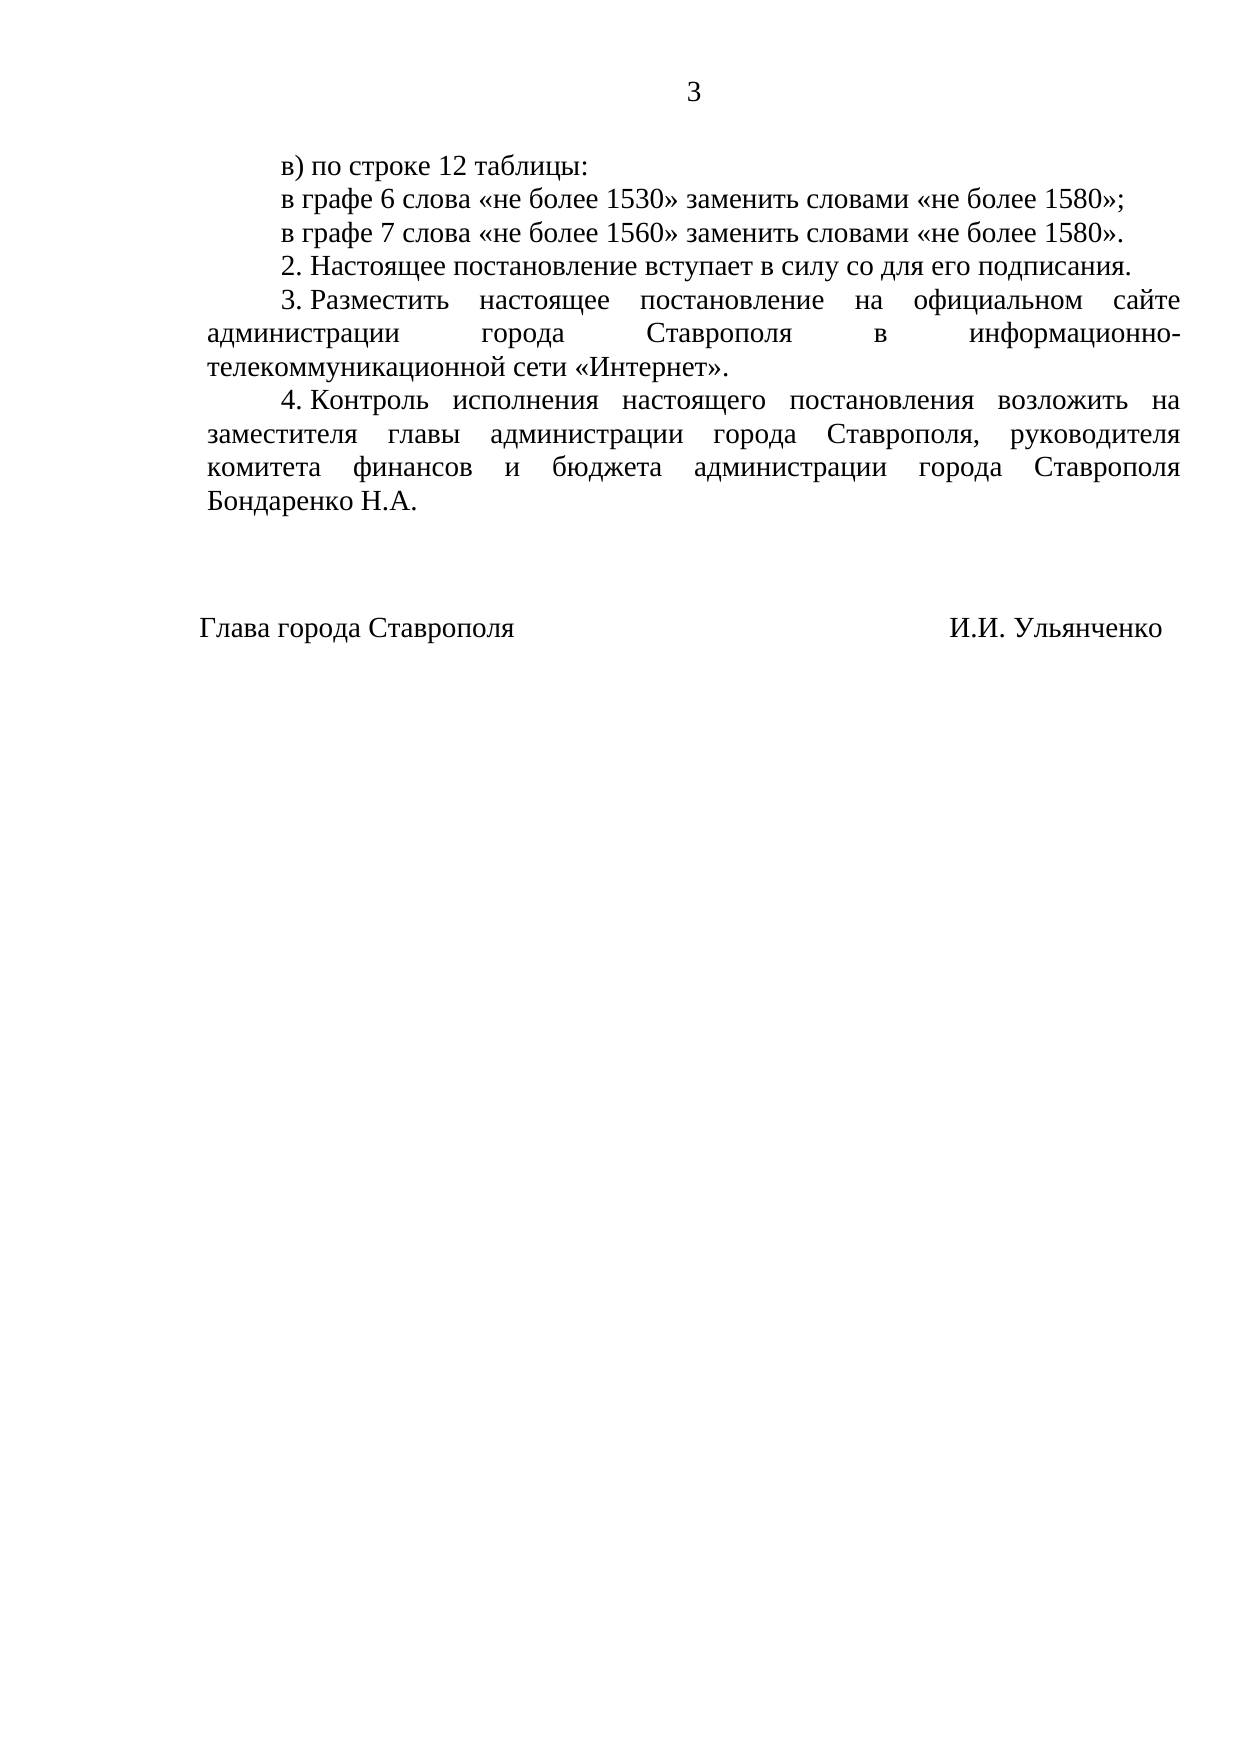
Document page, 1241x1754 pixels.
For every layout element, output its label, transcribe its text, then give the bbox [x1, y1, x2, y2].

text 3. Разместить настоящее постановление на официальном сайте администрации города Ставрополя в информационно-телекоммуникационной сети «Интернет». [207, 282, 1181, 382]
text в графе 6 слова «не более 1530» заменить словами «не более 1580»; [207, 181, 1181, 215]
text Глава города Ставрополя И.И. Ульянченко [199, 617, 1181, 642]
text 2. Настоящее постановление вступает в силу со для его подписания. [207, 248, 1181, 282]
text в) по строке 12 таблицы: [207, 148, 1181, 181]
text в графе 7 слова «не более 1560» заменить словами «не более 1580». [207, 215, 1181, 248]
text 4. Контроль исполнения настоящего постановления возложить на заместителя главы администрации города Ставрополя, руководителя комитета финансов и бюджета администрации города Ставрополя Бондаренко Н.А. [207, 382, 1181, 517]
